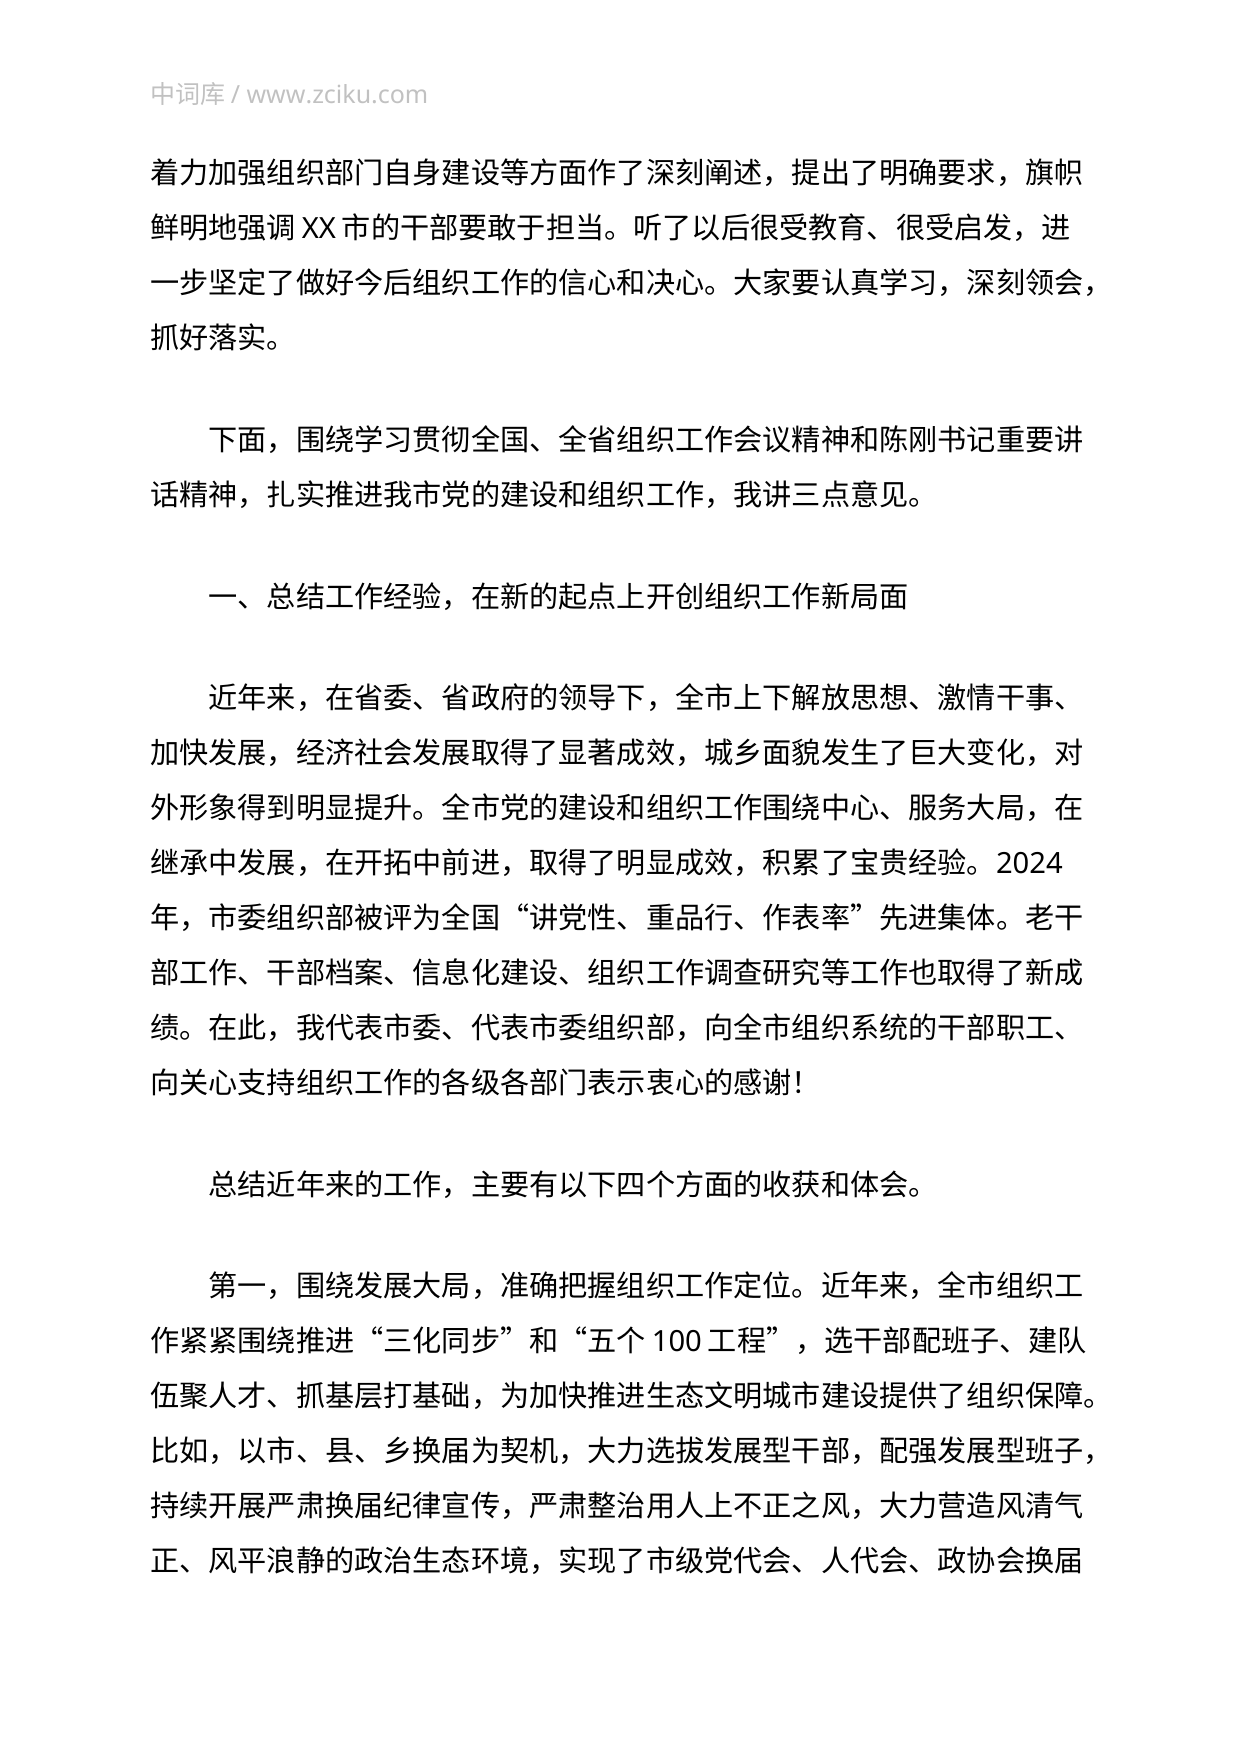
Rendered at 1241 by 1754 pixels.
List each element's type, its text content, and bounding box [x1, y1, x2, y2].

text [150, 150, 1090, 357]
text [150, 1263, 1090, 1580]
text 总结近年来的工作，主要有以下四个方面的收获和体会。 [150, 1161, 1090, 1203]
text 下面，围绕学习贯彻全国、全省组织工作会议精神和陈刚书记重要讲话精神，扎实推进我市党的建设和组织工作，我讲三点意见。 [150, 417, 1090, 514]
text 近年来，在省委、省政府的领导下，全市上下解放思想、激情干事、加快发展，经济社会发展取得了显著成效，城乡面貌发生了巨大变化，对外形象得到明显提升。全市党的建设和组织工作围绕中心、服务大局，在继承中发展，在开拓中前进，取得了明显成效，积累了宝贵经验。2024年，市委组织部被评为全国“讲党性、重品行、作表率”先进集体。老干部工作、干部档案、信息化建设、组织工作调查研究等工作也取得了新成绩。在此，我代表市委、代表市委组织部，向全市组织系统的干部职工、向关心支持组织工作的各级各部门表示衷心的感谢！ [150, 675, 1090, 1102]
text 一、总结工作经验，在新的起点上开创组织工作新局面 [150, 573, 1090, 616]
